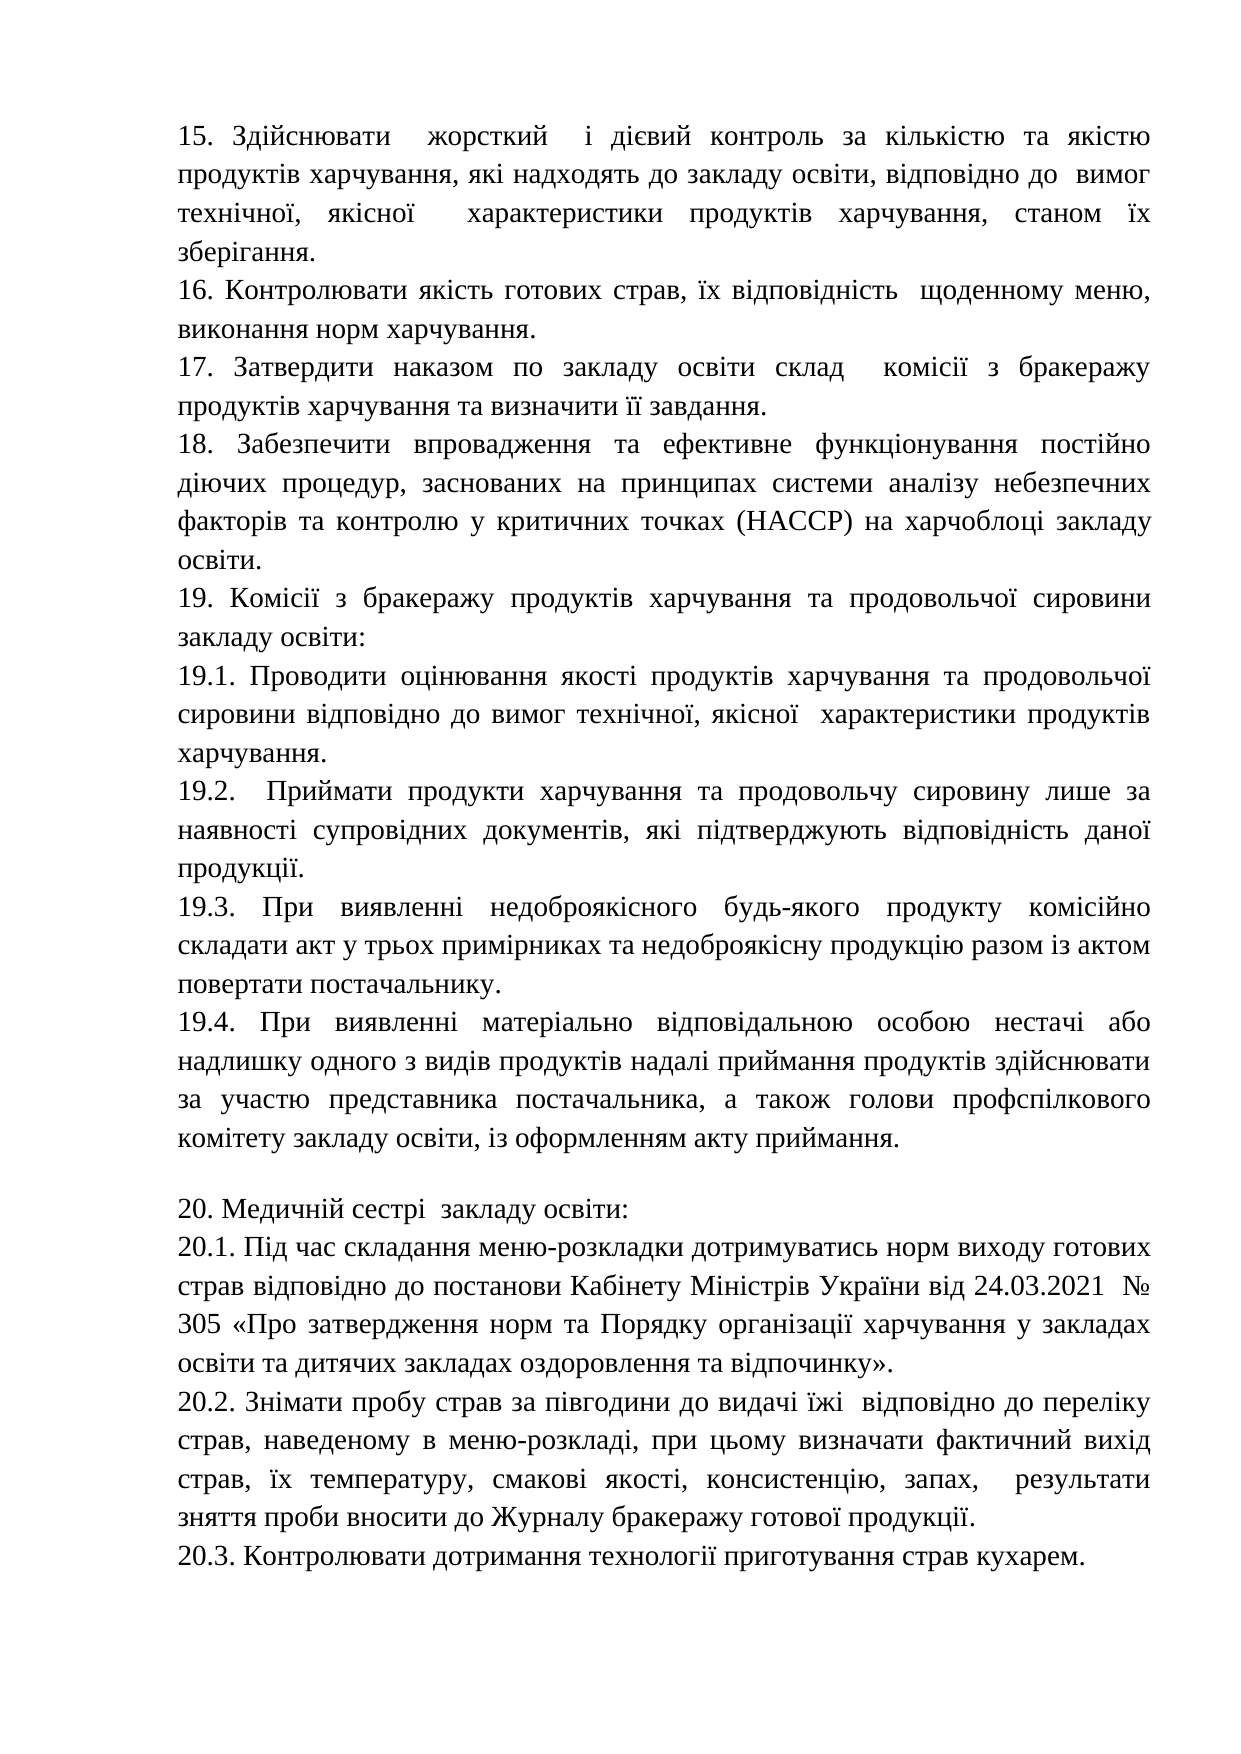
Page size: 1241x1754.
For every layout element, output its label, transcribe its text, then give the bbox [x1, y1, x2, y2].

text 16. Контролювати якість готових страв, їх відповідність щоденному меню, виконання норм харчування. [177, 272, 1152, 344]
text 19.4. При виявленні матеріально відповідальною особою нестачі або надлишку одного з видів продуктів надалі приймання продуктів здійснювати за участю представника постачальника, а також голови профспілкового комітету закладу освіти, із оформленням акту приймання. [177, 1004, 1152, 1154]
text 17. Затвердити наказом по закладу освіти склад комісії з бракеражу продуктів харчування та визначити її завдання. [177, 349, 1152, 421]
text 19. Комісії з бракеражу продуктів харчування та продовольчої сировини закладу освіти: [177, 581, 1152, 653]
text 19.3. При виявленні недоброякісного будь-якого продукту комісійно складати акт у трьох примірниках та недоброякісну продукцію разом із актом повертати постачальнику. [177, 889, 1152, 999]
text 20.1. Під час складання меню-розкладки дотримуватись норм виходу готових страв відповідно до постанови Кабінету Міністрів України від 24.03.2021 № 305 «Про затвердження норм та Порядку організації харчування у закладах освіти та дитячих закладах оздоровлення та відпочинку». [177, 1229, 1152, 1379]
text 15. Здійснювати жорсткий і дієвий контроль за кількістю та якістю продуктів харчування, які надходять до закладу освіти, відповідно до вимог технічної, якісної характеристики продуктів харчування, станом їх зберігання. [177, 118, 1152, 267]
text 19.2. Приймати продукти харчування та продовольчу сировину лише за наявності супровідних документів, які підтверджують відповідність даної продукції. [177, 773, 1152, 884]
text 18. Забезпечити впровадження та ефективне функціонування постійно діючих процедур, заснованих на принципах системи аналізу небезпечних факторів та контролю у критичних точках (НАССР) на харчоблоці закладу освіти. [177, 426, 1152, 576]
text 20.2. Знімати пробу страв за півгодини до видачі їжі відповідно до переліку страв, наведеному в меню-розкладі, при цьому визначати фактичний вихід страв, їх температуру, смакові якості, консистенцію, запах, результати зняття проби вносити до Журналу бракеражу готової продукції. [177, 1384, 1152, 1533]
text 20.3. Контролювати дотримання технології приготування страв кухарем. [177, 1538, 1152, 1571]
text 19.1. Проводити оцінювання якості продуктів харчування та продовольчої сировини відповідно до вимог технічної, якісної характеристики продуктів харчування. [177, 658, 1152, 768]
text 20. Медичній сестрі закладу освіти: [177, 1191, 1152, 1224]
